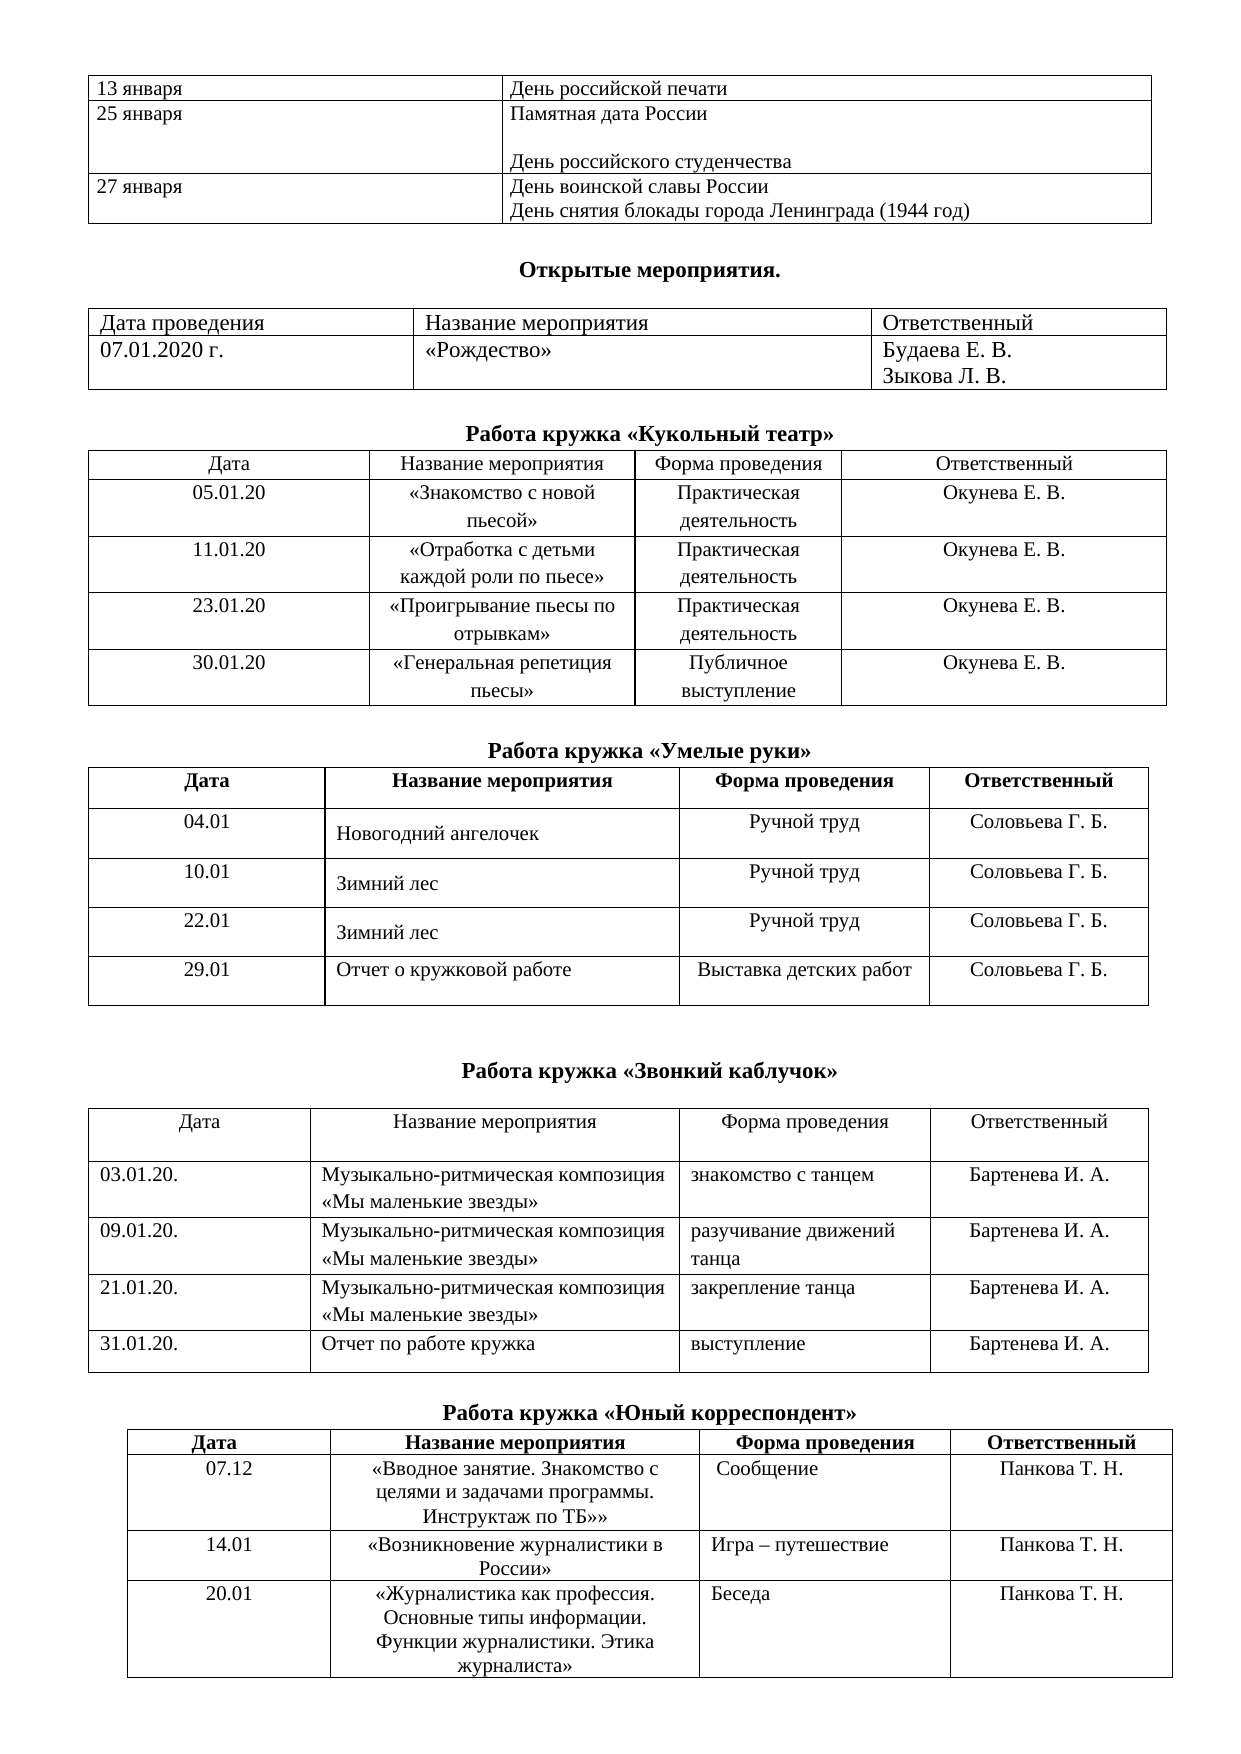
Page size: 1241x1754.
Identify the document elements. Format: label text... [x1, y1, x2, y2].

table_cell 04.01 [89, 809, 324, 857]
table_cell Музыкально-ритмическая композиция «Мы маленькие звезды» [311, 1275, 679, 1330]
table_header Форма проведения [680, 1109, 930, 1161]
table_cell знакомство с танцем [680, 1162, 930, 1217]
table_cell Соловьева Г. Б. [930, 809, 1148, 857]
table_header Название мероприятия [414, 309, 871, 335]
table_cell «Вводное занятие. Знакомство с целями и задачами программы. Инструктаж по ТБ»» [331, 1455, 699, 1530]
table_cell Зимний лес [326, 859, 679, 907]
table_cell Музыкально-ритмическая композиция «Мы маленькие звезды» [311, 1162, 679, 1217]
text Работа кружка «Юный корреспондент» [162, 1399, 1137, 1425]
table_cell разучивание движений танца [680, 1218, 930, 1274]
table_cell «Рождество» [414, 336, 871, 389]
table_cell «Возникновение журналистики в России» [552, 1531, 699, 1579]
table_cell Бартенева И. А. [931, 1331, 1148, 1372]
table_cell выступление [680, 1331, 930, 1372]
table_header Ответственный [951, 1430, 1172, 1454]
table_cell Ручной труд [680, 908, 929, 956]
table_header Ответственный [842, 451, 1166, 479]
table_header Ответственный [931, 1109, 1148, 1161]
table_header Дата [89, 768, 324, 808]
table_cell «Знакомство с новой пьесой» [370, 480, 634, 536]
table_cell 22.01 [89, 908, 324, 956]
table_cell Бартенева И. А. [931, 1218, 1148, 1274]
table_header Название мероприятия [311, 1109, 679, 1161]
text Открытые мероприятия. [162, 257, 1137, 283]
table_cell Соловьева Г. Б. [930, 859, 1148, 907]
text Работа кружка «Умелые руки» [162, 737, 1137, 763]
table_header Ответственный [930, 768, 1148, 808]
text Работа кружка «Звонкий каблучок» [162, 1057, 1137, 1083]
table_cell Окунева Е. В. [842, 480, 1166, 536]
table_cell День российской печати [503, 76, 1151, 100]
table_cell Игра – путешествие [700, 1531, 950, 1579]
table_header Дата [89, 1109, 310, 1161]
table_cell Практическая деятельность [636, 480, 841, 536]
table_cell Бартенева И. А. [931, 1275, 1148, 1330]
table_cell 23.01.20 [89, 593, 369, 649]
table_header Название мероприятия [326, 768, 679, 808]
table_cell Практическая деятельность [636, 537, 841, 592]
table_cell Панкова Т. Н. [951, 1455, 1172, 1530]
table_cell Памятная дата России День российского студенчества [503, 101, 1151, 173]
table_cell «Проигрывание пьесы по отрывкам» [370, 593, 634, 649]
table_cell Соловьева Г. Б. [930, 957, 1148, 1005]
table_cell 27 января [89, 174, 502, 222]
table_cell «Отработка с детьми каждой роли по пьесе» [370, 537, 634, 592]
table_cell Сообщение [700, 1455, 950, 1530]
table_cell Бартенева И. А. [931, 1162, 1148, 1217]
table_cell Окунева Е. В. [842, 593, 1166, 649]
table_cell 05.01.20 [89, 480, 369, 536]
table_cell Выставка детских работ [680, 957, 929, 1005]
table_cell «Журналистика как профессия. Основные типы информации. Функции журналистики. Этика журналиста» [573, 1581, 699, 1677]
text Работа кружка «Кукольный театр» [162, 420, 1137, 446]
table_cell День воинской славы России День снятия блокады города Ленинграда (1944 год) [503, 174, 1151, 222]
table_header Название мероприятия [370, 451, 634, 479]
table_cell Отчет по работе кружка [311, 1331, 679, 1372]
table_cell 25 января [89, 101, 502, 173]
table_cell 31.01.20. [89, 1331, 310, 1372]
table_header Форма проведения [680, 768, 929, 808]
table_header Дата проведения [89, 309, 413, 335]
table_cell «Генеральная репетиция пьесы» [370, 650, 634, 705]
table_cell 21.01.20. [89, 1275, 310, 1330]
table_cell Будаева Е. В. Зыкова Л. В. [872, 336, 1166, 389]
table_header Дата [89, 451, 369, 479]
table_cell Новогодний ангелочек [326, 809, 679, 857]
table_cell «Журналистика как профессия. Основные типы информации. Функции журналистики. Этика журналиста» [331, 1581, 458, 1677]
table_cell Зимний лес [326, 908, 679, 956]
table_cell 30.01.20 [89, 650, 369, 705]
table_cell Соловьева Г. Б. [930, 908, 1148, 956]
table_cell Окунева Е. В. [842, 650, 1166, 705]
table_cell Публичное выступление [636, 650, 841, 705]
table_cell Отчет о кружковой работе [326, 957, 679, 1005]
table_cell 07.01.2020 г. [89, 336, 413, 389]
table_cell Практическая деятельность [636, 593, 841, 649]
table_cell 07.12 [128, 1455, 330, 1530]
table_cell Ручной труд [680, 859, 929, 907]
table_cell «Возникновение журналистики в России» [331, 1531, 479, 1579]
table_cell 20.01 [128, 1581, 330, 1677]
table_cell 29.01 [89, 957, 324, 1005]
table_cell Музыкально-ритмическая композиция «Мы маленькие звезды» [311, 1218, 679, 1274]
table_cell Беседа [700, 1581, 950, 1677]
table_cell закрепление танца [680, 1275, 930, 1330]
table_header Название мероприятия [331, 1430, 699, 1454]
table_header Ответственный [872, 309, 1166, 335]
table_header Форма проведения [636, 451, 841, 479]
table_cell 14.01 [128, 1531, 330, 1579]
table_cell 13 января [89, 76, 502, 100]
table_cell 03.01.20. [89, 1162, 310, 1217]
table_cell Панкова Т. Н. [951, 1581, 1172, 1677]
table_cell 10.01 [89, 859, 324, 907]
table_cell Окунева Е. В. [842, 537, 1166, 592]
table_cell 09.01.20. [89, 1218, 310, 1274]
table_cell 11.01.20 [89, 537, 369, 592]
table_header Дата [128, 1430, 330, 1454]
table_header Форма проведения [700, 1430, 950, 1454]
table_cell Панкова Т. Н. [951, 1531, 1172, 1579]
table_cell Ручной труд [680, 809, 929, 857]
